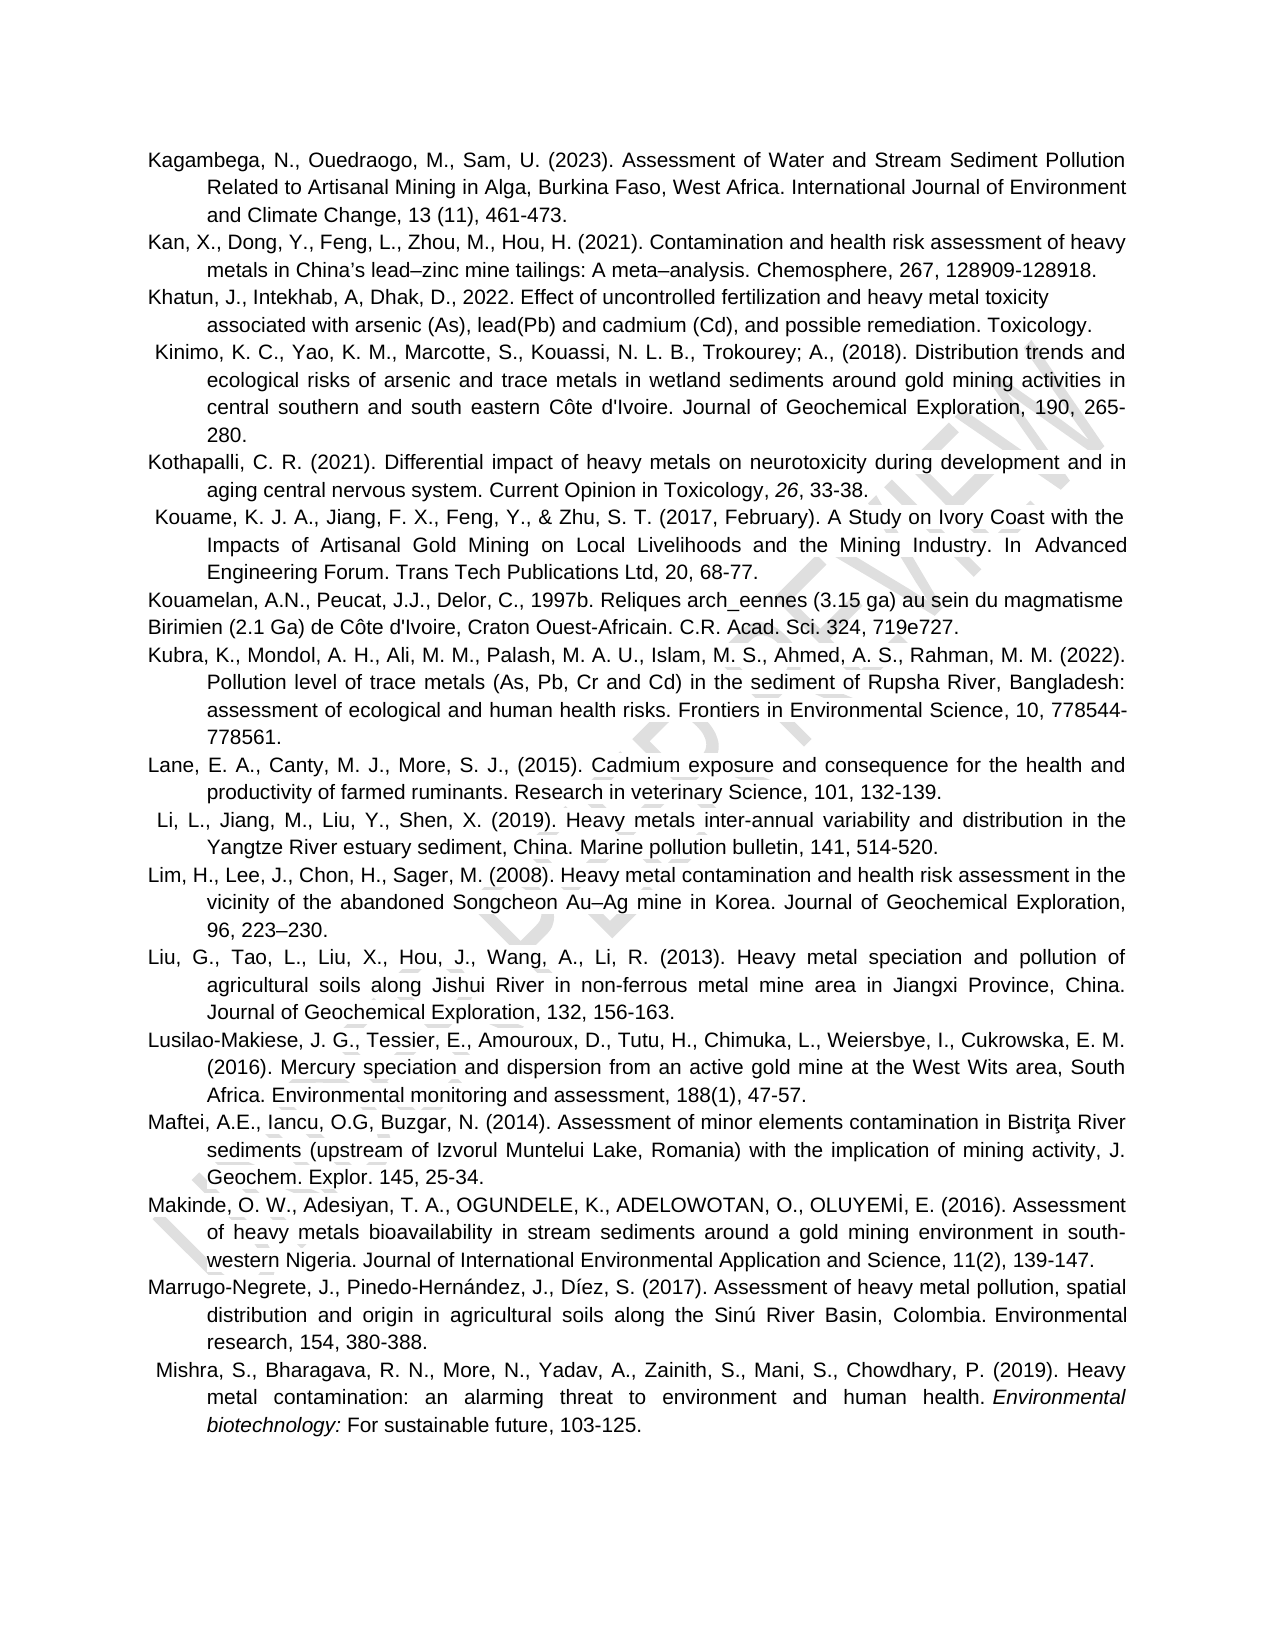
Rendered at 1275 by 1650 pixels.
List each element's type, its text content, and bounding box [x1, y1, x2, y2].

text Kouamelan, A.N., Peucat, J.J., Delor, C., 1997b. Reliques arch_eennes (3.15 ga) au sein du magmatisme Birimien (2.1 Ga) de Côte d'Ivoire, Craton Ouest-Africain. C.R. Acad. Sci. 324, 719e727. [148, 588, 1127, 639]
text Kouame, K. J. A., Jiang, F. X., Feng, Y., & Zhu, S. T. (2017, February). A Study on Ivory Coast with the Impacts of Artisanal Gold Mining on Local Livelihoods and the Mining Industry. In Advanced Engineering Forum. Trans Tech Publications Ltd, 20, 68-77. [148, 529, 1127, 584]
text Makinde, O. W., Adesiyan, T. A., OGUNDELE, K., ADELOWOTAN, O., OLUYEMİ, E. (2016). Assessment of heavy metals bioavailability in stream sediments around a gold mining environment in south-western Nigeria. Journal of International Environmental Application and Science, 11(2), 139-147. [148, 1217, 1127, 1272]
text Li, L., Jiang, M., Liu, Y., Shen, X. (2019). Heavy metals inter-annual variability and distribution in the Yangtze River estuary sediment, China. Marine pollution bulletin, 141, 514-520. [148, 832, 1127, 859]
text Kan, X., Dong, Y., Feng, L., Zhou, M., Hou, H. (2021). Contamination and health risk assessment of heavy metals in China’s lead–zinc mine tailings: A meta–analysis. Chemosphere, 267, 128909-128918. [148, 254, 1127, 282]
text Lim, H., Lee, J., Chon, H., Sager, M. (2008). Heavy metal contamination and health risk assessment in the vicinity of the abandoned Songcheon Au–Ag mine in Korea. Journal of Geochemical Exploration, 96, 223–230. [148, 887, 1127, 942]
text Marrugo-Negrete, J., Pinedo-Hernández, J., Díez, S. (2017). Assessment of heavy metal pollution, spatial distribution and origin in agricultural soils along the Sinú River Basin, Colombia. Environmental research, 154, 380-388. [148, 1299, 1127, 1354]
text Kothapalli, C. R. (2021). Differential impact of heavy metals on neurotoxicity during development and in aging central nervous system. Current Opinion in Toxicology, 26, 33-38. [148, 474, 1127, 502]
text Lusilao-Makiese, J. G., Tessier, E., Amouroux, D., Tutu, H., Chimuka, L., Weiersbye, I., Cukrowska, E. M. (2016). Mercury speciation and dispersion from an active gold mine at the West Wits area, South Africa. Environmental monitoring and assessment, 188(1), 47-57. [148, 1052, 1127, 1107]
text Kinimo, K. C., Yao, K. M., Marcotte, S., Kouassi, N. L. B., Trokourey; A., (2018). Distribution trends and ecological risks of arsenic and trace metals in wetland sediments around gold mining activities in central southern and south eastern Côte d'Ivoire. Journal of Geochemical Exploration, 190, 265-280. [148, 340, 1127, 447]
text Liu, G., Tao, L., Liu, X., Hou, J., Wang, A., Li, R. (2013). Heavy metal speciation and pollution of agricultural soils along Jishui River in non-ferrous metal mine area in Jiangxi Province, China. Journal of Geochemical Exploration, 132, 156-163. [148, 969, 1127, 1024]
text Maftei, A.E., Iancu, O.G, Buzgar, N. (2014). Assessment of minor elements contamination in Bistriţa River sediments (upstream of Izvorul Muntelui Lake, Romania) with the implication of mining activity, J. Geochem. Explor. 145, 25-34. [148, 1134, 1127, 1189]
text Khatun, J., Intekhab, A, Dhak, D., 2022. Effect of uncontrolled fertilization and heavy metal toxicity associated with arsenic (As), lead(Pb) and cadmium (Cd), and possible remediation. Toxicology. [148, 285, 1127, 337]
text Kubra, K., Mondol, A. H., Ali, M. M., Palash, M. A. U., Islam, M. S., Ahmed, A. S., Rahman, M. M. (2022). Pollution level of trace metals (As, Pb, Cr and Cd) in the sediment of Rupsha River, Bangladesh: assessment of ecological and human health risks. Frontiers in Environmental Science, 10, 778544-778561. [148, 667, 1127, 749]
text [148, 172, 1127, 227]
text Mishra, S., Bharagava, R. N., More, N., Yadav, A., Zainith, S., Mani, S., Chowdhary, P. (2019). Heavy metal contamination: an alarming threat to environment and human health. Environmental biotechnology: For sustainable future, 103-125. [148, 1382, 1127, 1437]
text Lane, E. A., Canty, M. J., More, S. J., (2015). Cadmium exposure and consequence for the health and productivity of farmed ruminants. Research in veterinary Science, 101, 132-139. [148, 777, 1127, 804]
